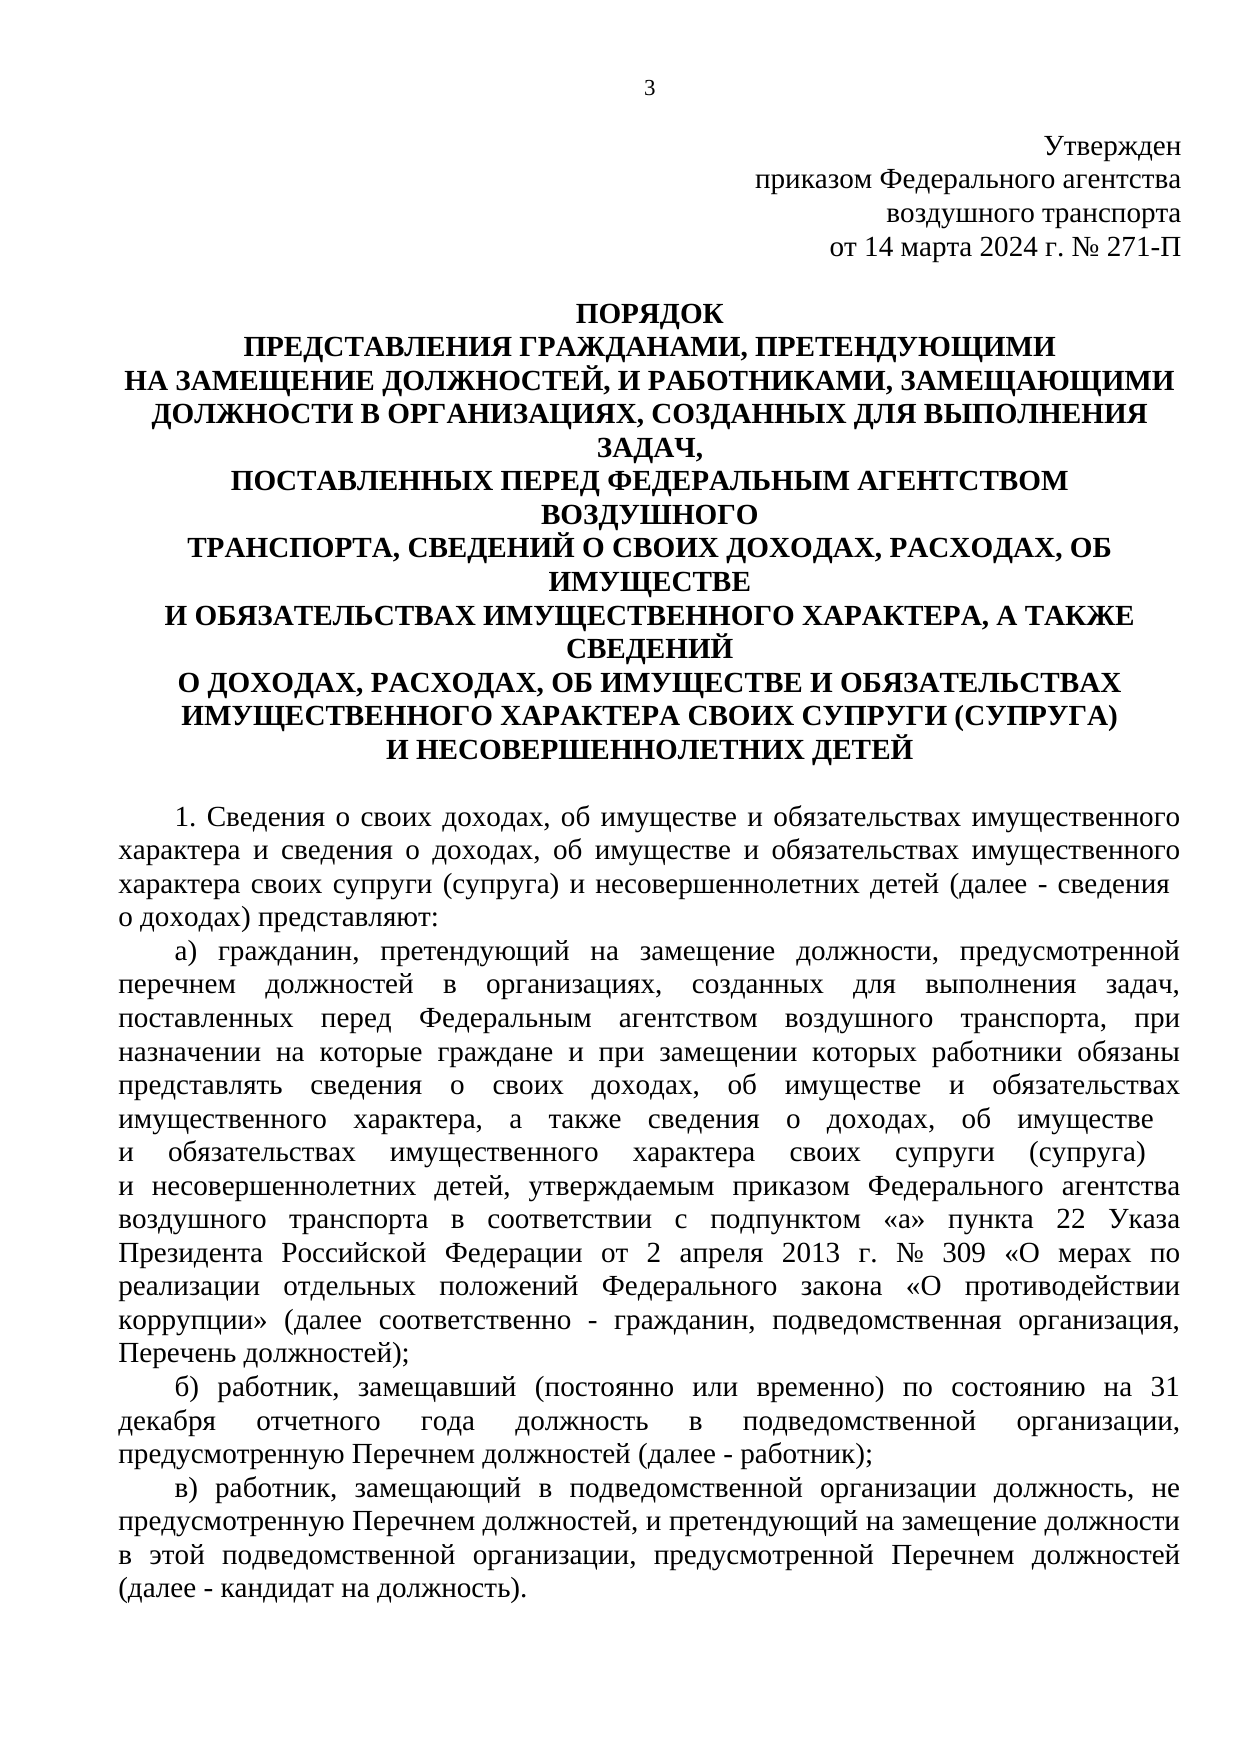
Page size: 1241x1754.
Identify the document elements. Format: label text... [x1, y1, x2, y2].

text 1. Сведения о своих доходах, об имуществе и обязательствах имущественного характера и сведения о доходах, об имуществе и обязательствах имущественного характера своих супруги (супруга) и несовершеннолетних детей (далее - сведения о доходах) представляют: [118, 799, 1181, 933]
text И ОБЯЗАТЕЛЬСТВАХ ИМУЩЕСТВЕННОГО ХАРАКТЕРА, А ТАКЖЕ СВЕДЕНИЙ [118, 598, 1181, 665]
text ПРЕДСТАВЛЕНИЯ ГРАЖДАНАМИ, ПРЕТЕНДУЮЩИМИ [118, 329, 1181, 363]
text ТРАНСПОРТА, СВЕДЕНИЙ О СВОИХ ДОХОДАХ, РАСХОДАХ, ОБ ИМУЩЕСТВЕ [118, 531, 1181, 598]
text от 14 марта 2024 г. № 271-П [118, 229, 1181, 262]
text Утвержден [118, 128, 1181, 162]
text ПОСТАВЛЕННЫХ ПЕРЕД ФЕДЕРАЛЬНЫМ АГЕНТСТВОМ ВОЗДУШНОГО [118, 463, 1181, 531]
text ИМУЩЕСТВЕННОГО ХАРАКТЕРА СВОИХ СУПРУГИ (СУПРУГА) [118, 698, 1181, 732]
text ДОЛЖНОСТИ В ОРГАНИЗАЦИЯХ, СОЗДАННЫХ ДЛЯ ВЫПОЛНЕНИЯ ЗАДАЧ, [118, 396, 1181, 463]
text приказом Федерального агентства [118, 162, 1181, 195]
text а) гражданин, претендующий на замещение должности, предусмотренной перечнем должностей в организациях, созданных для выполнения задач, поставленных перед Федеральным агентством воздушного транспорта, при назначении на которые граждане и при замещении которых работники обязаны представлять сведения о своих доходах, об имуществе и обязательствах имущественного характера, а также сведения о доходах, об имуществе и обязательствах имущественного характера своих супруги (супруга) и несовершеннолетних детей, утверждаемым приказом Федерального агентства воздушного транспорта в соответствии с подпунктом «а» пункта 22 Указа Президента Российской Федерации от 2 апреля 2013 г. № 309 «О мерах по реализации отдельных положений Федерального закона «О противодействии коррупции» (далее соответственно - гражданин, подведомственная организация, Перечень должностей); [118, 933, 1181, 1369]
text б) работник, замещавший (постоянно или временно) по состоянию на 31 декабря отчетного года должность в подведомственной организации, предусмотренную Перечнем должностей (далее - работник); [118, 1369, 1181, 1470]
text в) работник, замещающий в подведомственной организации должность, не предусмотренную Перечнем должностей, и претендующий на замещение должности в этой подведомственной организации, предусмотренной Перечнем должностей (далее - кандидат на должность). [118, 1470, 1181, 1604]
text воздушного транспорта [118, 195, 1181, 229]
text НА ЗАМЕЩЕНИЕ ДОЛЖНОСТЕЙ, И РАБОТНИКАМИ, ЗАМЕЩАЮЩИМИ [118, 363, 1181, 396]
text ПОРЯДОК [118, 296, 1181, 329]
text О ДОХОДАХ, РАСХОДАХ, ОБ ИМУЩЕСТВЕ И ОБЯЗАТЕЛЬСТВАХ [118, 665, 1181, 698]
text И НЕСОВЕРШЕННОЛЕТНИХ ДЕТЕЙ [118, 732, 1181, 765]
